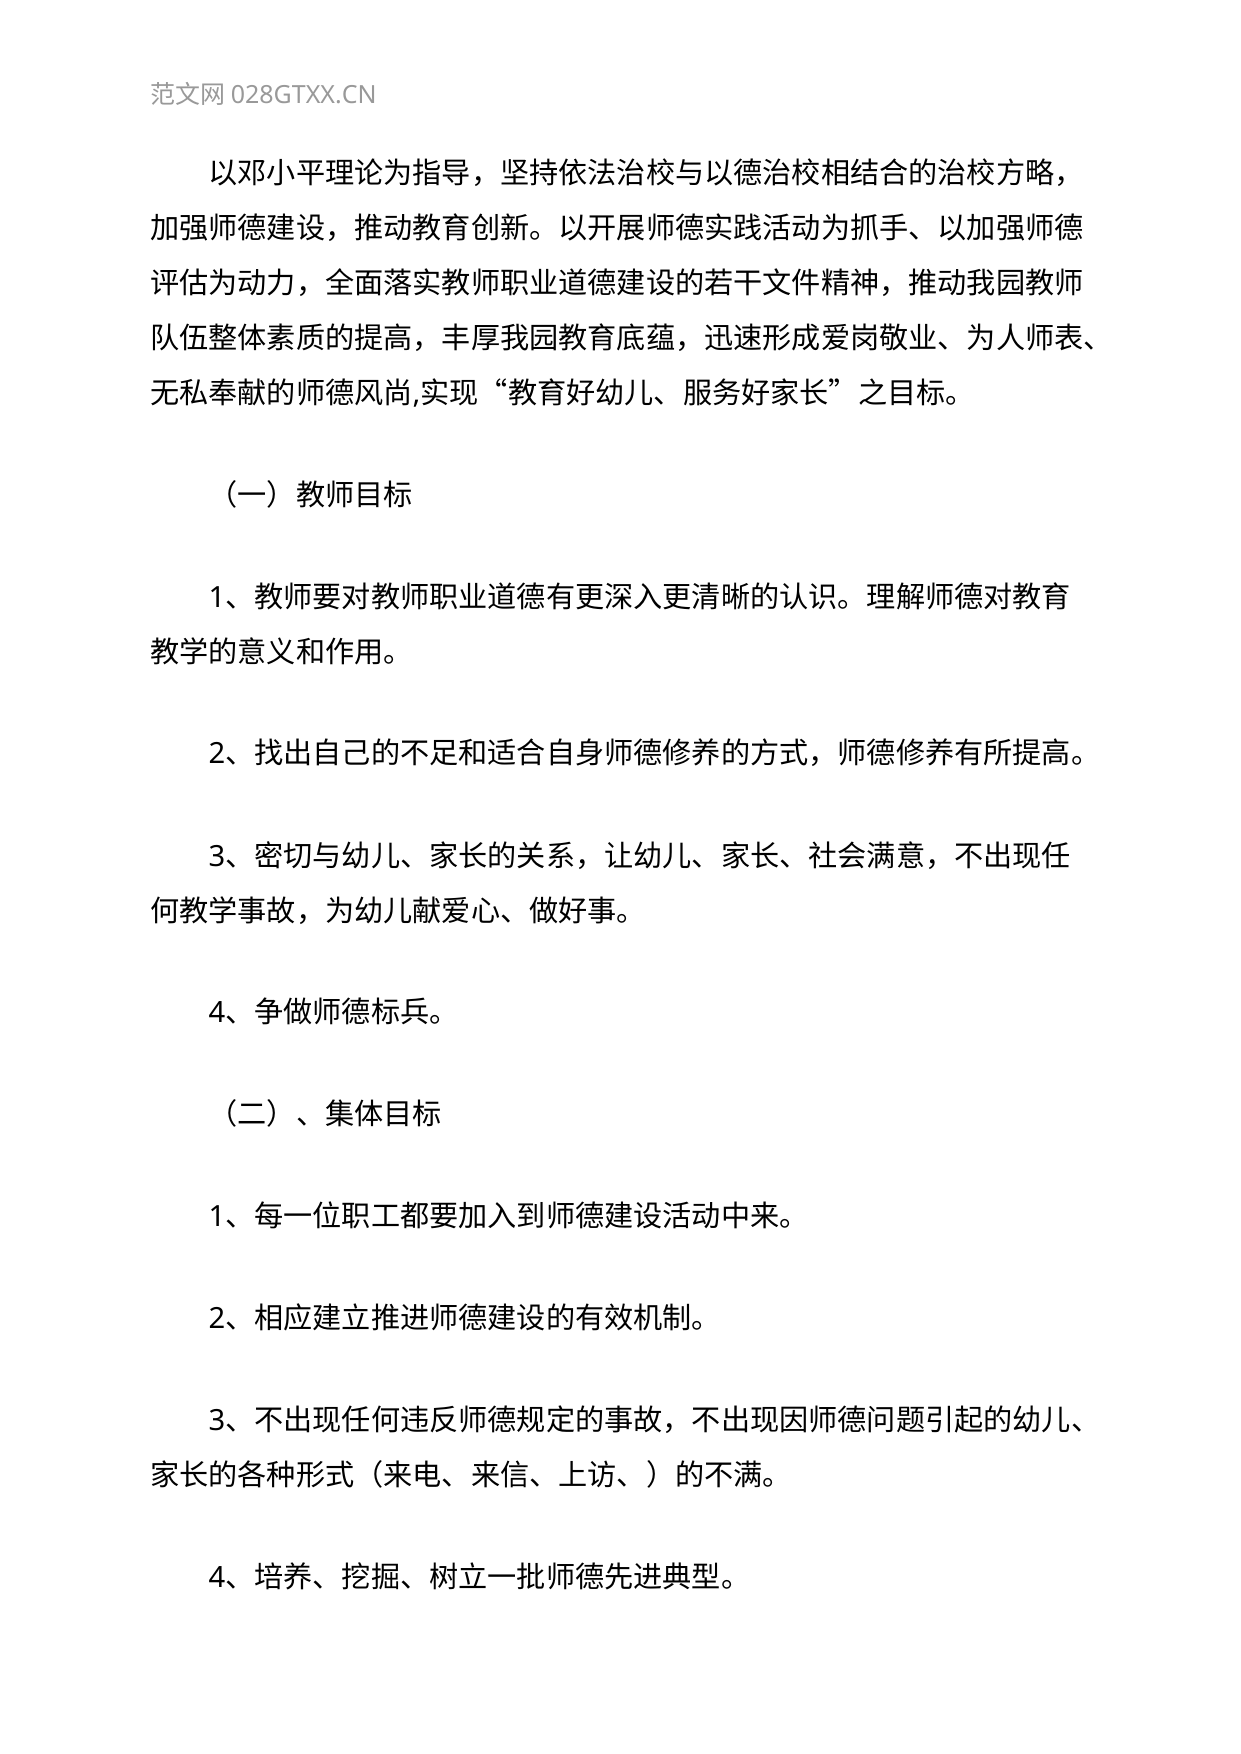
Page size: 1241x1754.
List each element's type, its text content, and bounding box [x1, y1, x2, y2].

text （一）教师目标 [150, 472, 1090, 514]
text 2、相应建立推进师德建设的有效机制。 [150, 1294, 1090, 1337]
text 3、不出现任何违反师德规定的事故，不出现因师德问题引起的幼儿、家长的各种形式（来电、来信、上访、）的不满。 [150, 1397, 1090, 1494]
text 1、每一位职工都要加入到师德建设活动中来。 [150, 1193, 1090, 1235]
text 2、找出自己的不足和适合自身师德修养的方式，师德修养有所提高。 [150, 730, 1090, 772]
text 4、争做师德标兵。 [150, 989, 1090, 1031]
text 1、教师要对教师职业道德有更深入更清晰的认识。理解师德对教育教学的意义和作用。 [150, 573, 1090, 671]
text 以邓小平理论为指导，坚持依法治校与以德治校相结合的治校方略，加强师德建设，推动教育创新。以开展师德实践活动为抓手、以加强师德评估为动力，全面落实教师职业道德建设的若干文件精神，推动我园教师队伍整体素质的提高，丰厚我园教育底蕴，迅速形成爱岗敬业、为人师表、无私奉献的师德风尚,实现“教育好幼儿、服务好家长”之目标。 [150, 150, 1090, 412]
text 3、密切与幼儿、家长的关系，让幼儿、家长、社会满意，不出现任何教学事故，为幼儿献爱心、做好事。 [150, 832, 1090, 929]
text 4、培养、挖掘、树立一批师德先进典型。 [150, 1553, 1090, 1596]
text （二）、集体目标 [150, 1091, 1090, 1133]
